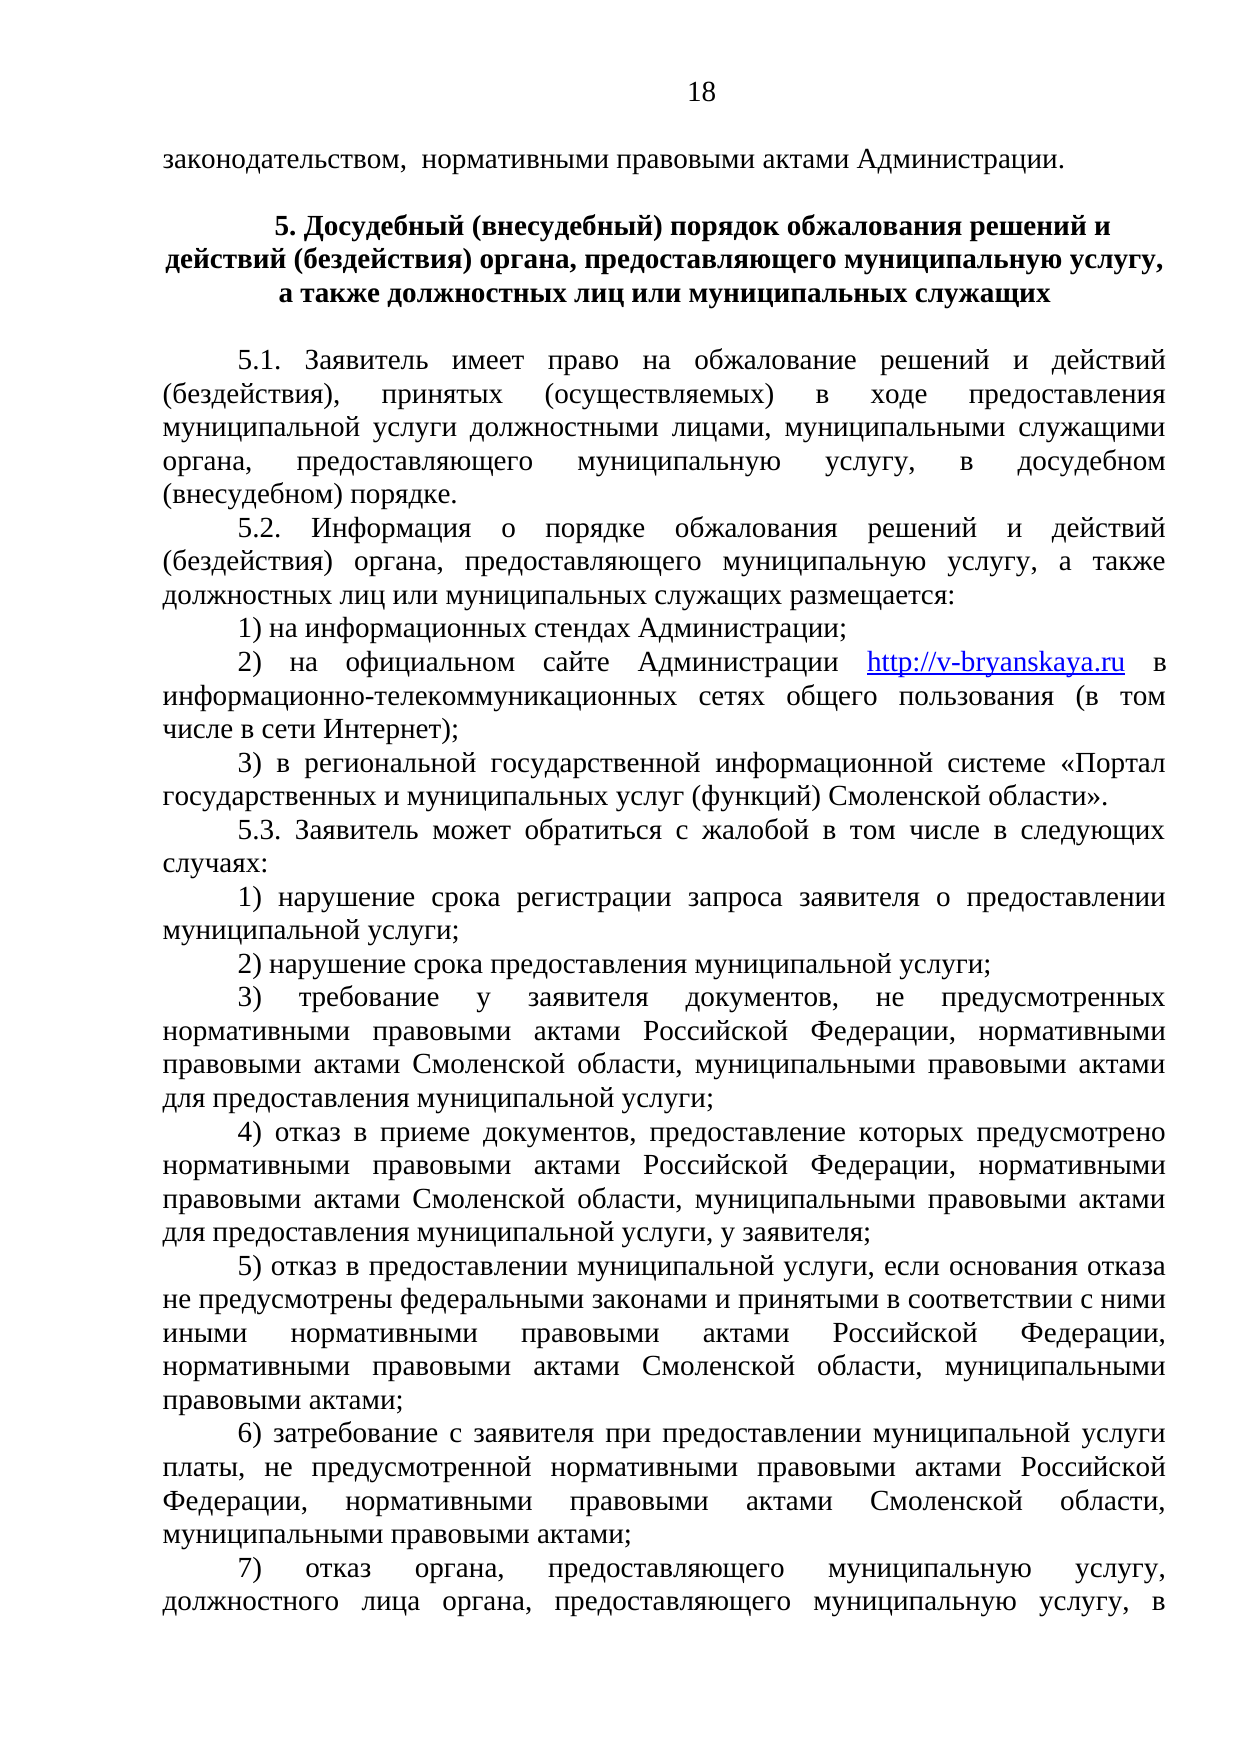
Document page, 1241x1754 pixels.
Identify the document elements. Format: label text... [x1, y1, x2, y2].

text 5.2. Информация о порядке обжалования решений и действий (бездействия) органа, предоставляющего муниципальную услугу, а также должностных лиц или муниципальных служащих размещается: [162, 510, 1167, 611]
text 3) в региональной государственной информационной системе «Портал государственных и муниципальных услуг (функций) Смоленской области». [162, 745, 1167, 812]
text 3) требование у заявителя документов, не предусмотренных нормативными правовыми актами Российской Федерации, нормативными правовыми актами Смоленской области, муниципальными правовыми актами для предоставления муниципальной услуги; [162, 979, 1167, 1114]
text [162, 1550, 1167, 1617]
text 4) отказ в приеме документов, предоставление которых предусмотрено нормативными правовыми актами Российской Федерации, нормативными правовыми актами Смоленской области, муниципальными правовыми актами для предоставления муниципальной услуги, у заявителя; [162, 1114, 1167, 1248]
text 2) на официальном сайте Администрации http://v-bryanskaya.ru в информационно-телекоммуникационных сетях общего пользования (в том числе в сети Интернет); [162, 644, 1167, 745]
text 5.3. Заявитель может обратиться с жалобой в том числе в следующих случаях: [162, 812, 1167, 879]
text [162, 141, 1167, 174]
text 1) на информационных стендах Администрации; [162, 611, 1167, 644]
text 5. Досудебный (внесудебный) порядок обжалования решений и действий (бездействия) органа, предоставляющего муниципальную услугу, а также должностных лиц или муниципальных служащих [162, 208, 1167, 309]
text 2) нарушение срока предоставления муниципальной услуги; [162, 946, 1167, 979]
text 5.1. Заявитель имеет право на обжалование решений и действий (бездействия), принятых (осуществляемых) в ходе предоставления муниципальной услуги должностными лицами, муниципальными служащими органа, предоставляющего муниципальную услугу, в досудебном (внесудебном) порядке. [162, 342, 1167, 510]
text 6) затребование с заявителя при предоставлении муниципальной услуги платы, не предусмотренной нормативными правовыми актами Российской Федерации, нормативными правовыми актами Смоленской области, муниципальными правовыми актами; [162, 1416, 1167, 1550]
text 5) отказ в предоставлении муниципальной услуги, если основания отказа не предусмотрены федеральными законами и принятыми в соответствии с ними иными нормативными правовыми актами Российской Федерации, нормативными правовыми актами Смоленской области, муниципальными правовыми актами; [162, 1248, 1167, 1416]
text 1) нарушение срока регистрации запроса заявителя о предоставлении муниципальной услуги; [162, 879, 1167, 946]
